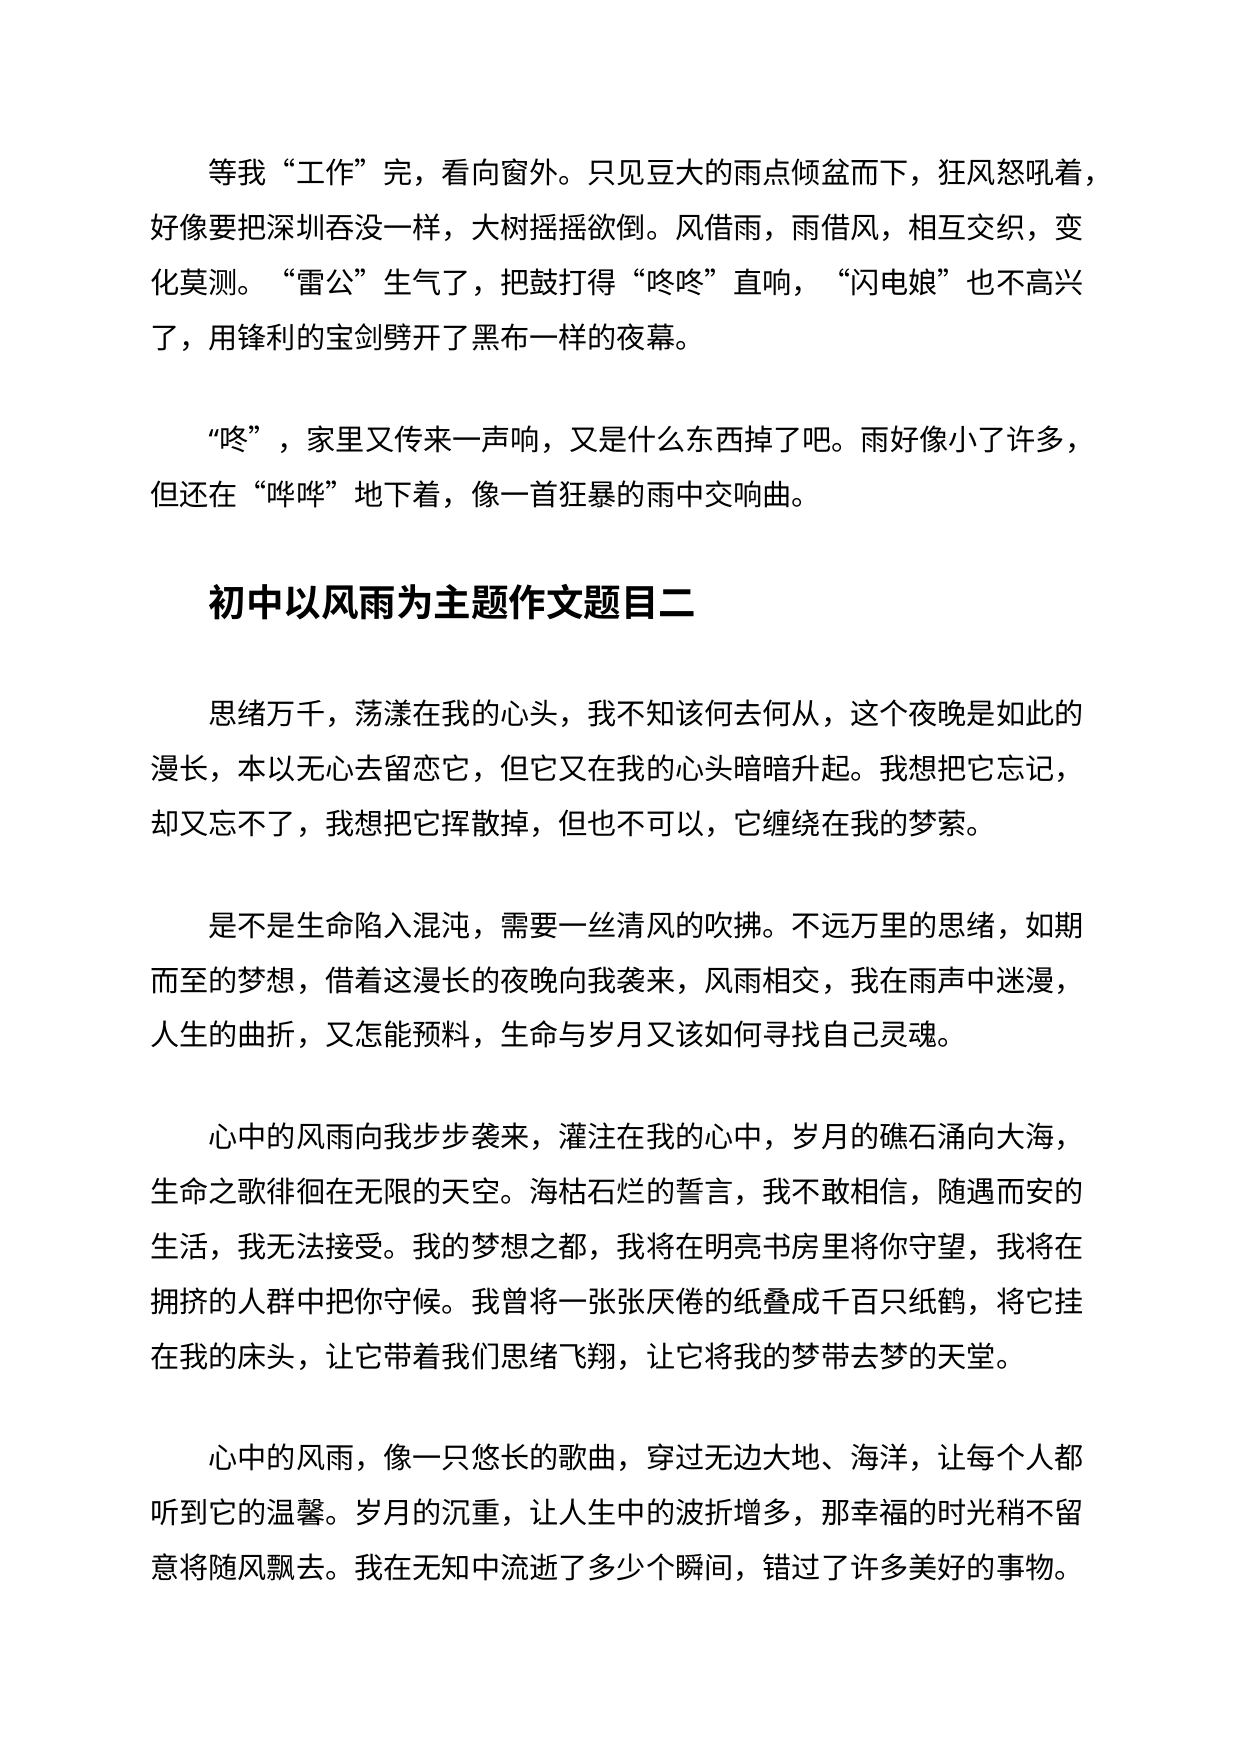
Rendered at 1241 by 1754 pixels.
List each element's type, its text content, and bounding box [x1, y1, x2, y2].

text “咚”，家里又传来一声响，又是什么东西掉了吧。雨好像小了许多，但还在“哗哗”地下着，像一首狂暴的雨中交响曲。 [150, 416, 1090, 514]
text 心中的风雨向我步步袭来，灌注在我的心中，岁月的礁石涌向大海，生命之歌徘徊在无限的天空。海枯石烂的誓言，我不敢相信，随遇而安的生活，我无法接受。我的梦想之都，我将在明亮书房里将你守望，我将在拥挤的人群中把你守候。我曾将一张张厌倦的纸叠成千百只纸鹤，将它挂在我的床头，让它带着我们思绪飞翔，让它将我的梦带去梦的天堂。 [150, 1114, 1090, 1376]
text 初中以风雨为主题作文题目二 [150, 573, 1090, 627]
text 思绪万千，荡漾在我的心头，我不知该何去何从，这个夜晚是如此的漫长，本以无心去留恋它，但它又在我的心头暗暗升起。我想把它忘记，却又忘不了，我想把它挥散掉，但也不可以，它缠绕在我的梦萦。 [150, 691, 1090, 843]
text 是不是生命陷入混沌，需要一丝清风的吹拂。不远万里的思绪，如期而至的梦想，借着这漫长的夜晚向我袭来，风雨相交，我在雨声中迷漫，人生的曲折，又怎能预料，生命与岁月又该如何寻找自己灵魂。 [150, 902, 1090, 1054]
text 心中的风雨，像一只悠长的歌曲，穿过无边大地、海洋，让每个人都听到它的温馨。岁月的沉重，让人生中的波折增多，那幸福的时光稍不留意将随风飘去。我在无知中流逝了多少个瞬间，错过了许多美好的事物。 [150, 1435, 1090, 1587]
text 等我“工作”完，看向窗外。只见豆大的雨点倾盆而下，狂风怒吼着，好像要把深圳吞没一样，大树摇摇欲倒。风借雨，雨借风，相互交织，变化莫测。“雷公”生气了，把鼓打得“咚咚”直响，“闪电娘”也不高兴了，用锋利的宝剑劈开了黑布一样的夜幕。 [150, 150, 1090, 357]
